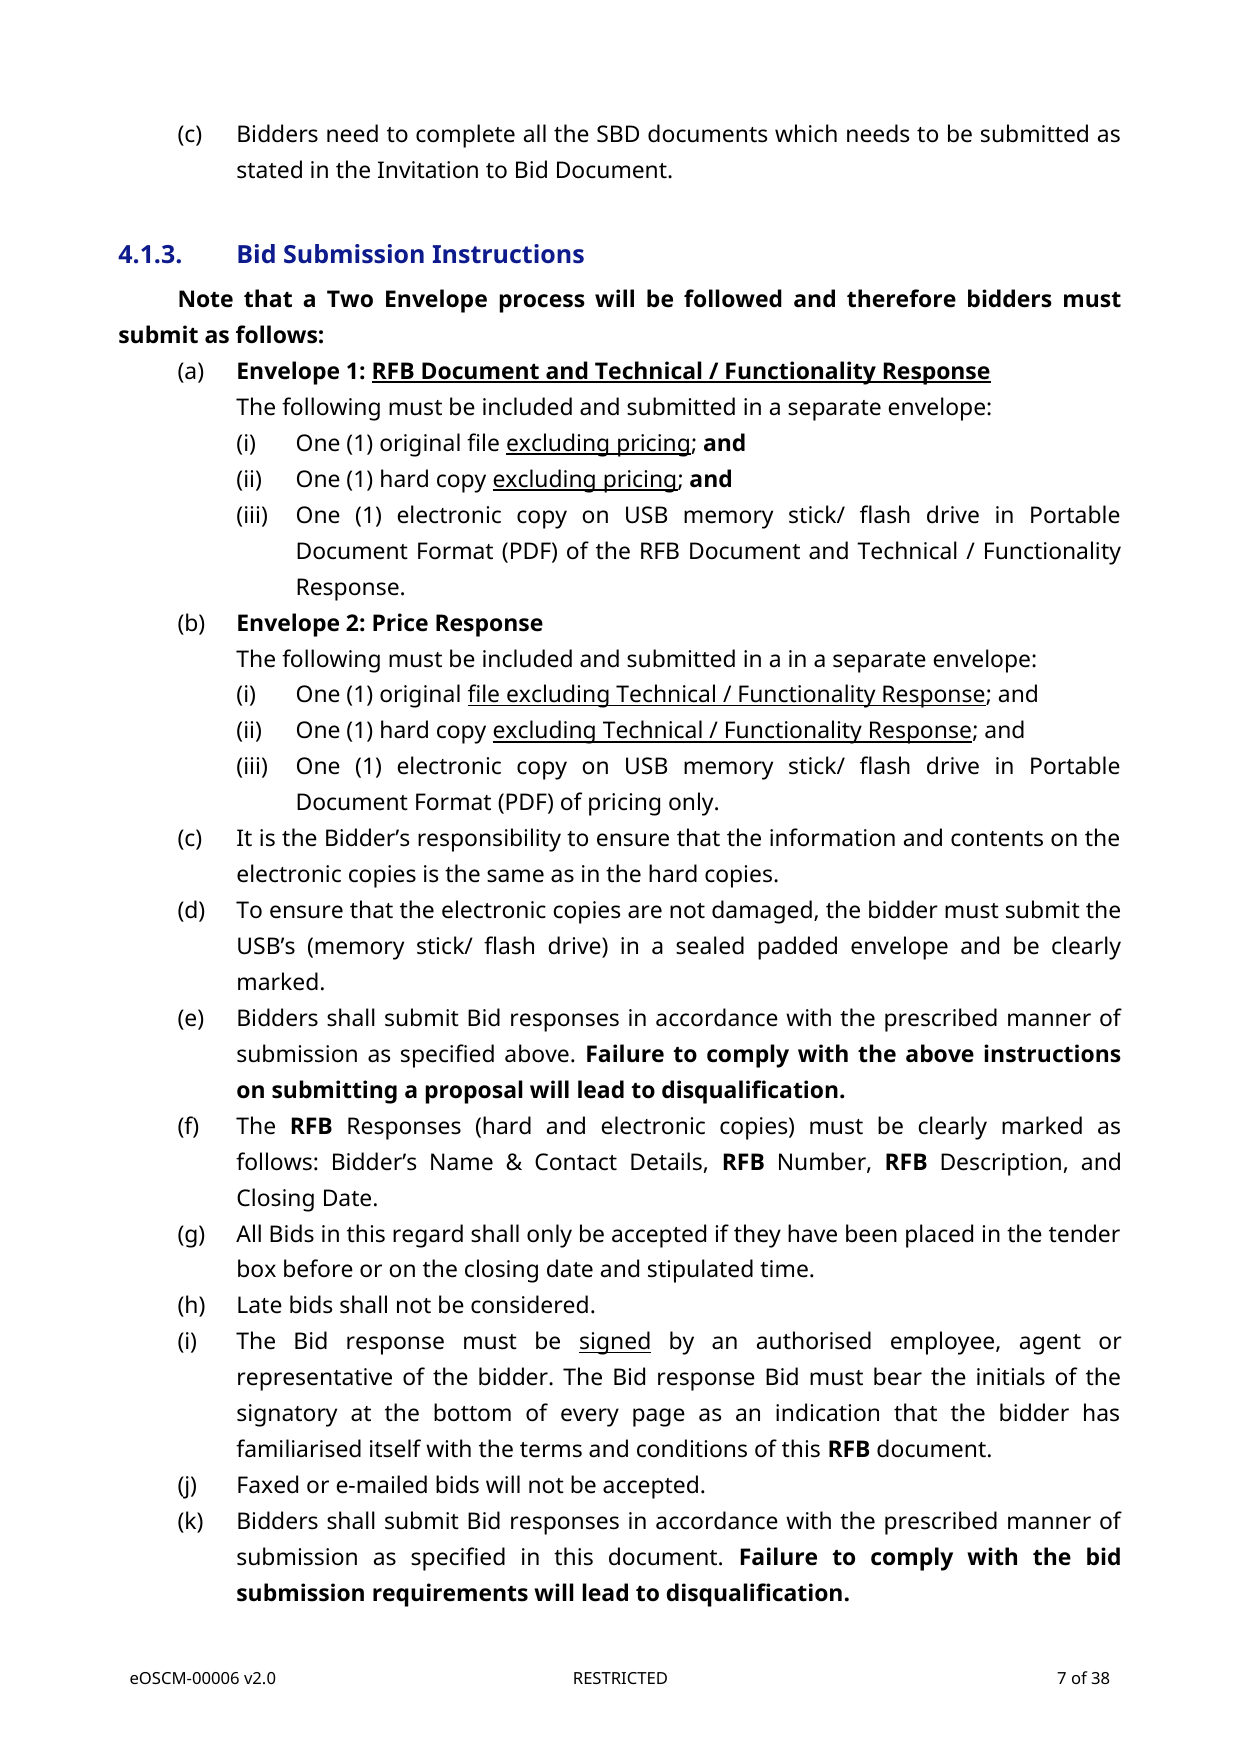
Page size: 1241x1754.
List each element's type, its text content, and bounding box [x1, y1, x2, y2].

list The following must be included and submitted in a in a separate envelope: [177, 642, 1122, 674]
list Bidders shall submit Bid responses in accordance with the prescribed manner of submission as specified above. Failure to comply with the above instructions on submitting a proposal will lead to disqualification. [177, 1002, 1122, 1105]
list One (1) hard copy excluding pricing; and [236, 463, 1122, 494]
list One (1) hard copy excluding Technical / Functionality Response; and [236, 714, 1122, 746]
subtitle Bid Submission Instructions [118, 237, 1122, 271]
list Faxed or e-mailed bids will not be accepted. [177, 1469, 1122, 1500]
list Envelope 1: RFB Document and Technical / Functionality Response [177, 355, 1122, 386]
list Note that a Two Envelope process will be followed and therefore bidders must submit as follows: [118, 283, 1122, 350]
list Envelope 2: Price Response [177, 607, 1122, 638]
list Bidders need to complete all the SBD documents which needs to be submitted as stated in the Invitation to Bid Document. [177, 118, 1122, 185]
list One (1) electronic copy on USB memory stick/ flash drive in Portable Document Format (PDF) of the RFB Document and Technical / Functionality Response. [236, 499, 1122, 602]
list The Bid response must be signed by an authorised employee, agent or representative of the bidder. The Bid response Bid must bear the initials of the signatory at the bottom of every page as an indication that the bidder has familiarised itself with the terms and conditions of this RFB document. [177, 1325, 1122, 1464]
list The RFB Responses (hard and electronic copies) must be clearly marked as follows: Bidder’s Name & Contact Details, RFB Number, RFB Description, and Closing Date. [177, 1110, 1122, 1213]
list Bidders shall submit Bid responses in accordance with the prescribed manner of submission as specified in this document. Failure to comply with the bid submission requirements will lead to disqualification. [177, 1505, 1122, 1608]
list It is the Bidder’s responsibility to ensure that the information and contents on the electronic copies is the same as in the hard copies. [177, 822, 1122, 889]
list Late bids shall not be considered. [177, 1289, 1122, 1321]
list One (1) original file excluding Technical / Functionality Response; and [236, 678, 1122, 710]
list All Bids in this regard shall only be accepted if they have been placed in the tender box before or on the closing date and stipulated time. [177, 1217, 1122, 1285]
list The following must be included and submitted in a separate envelope: [177, 391, 1122, 422]
list One (1) electronic copy on USB memory stick/ flash drive in Portable Document Format (PDF) of pricing only. [236, 750, 1122, 817]
list One (1) original file excluding pricing; and [236, 427, 1122, 458]
list To ensure that the electronic copies are not damaged, the bidder must submit the USB’s (memory stick/ flash drive) in a sealed padded envelope and be clearly marked. [177, 894, 1122, 997]
